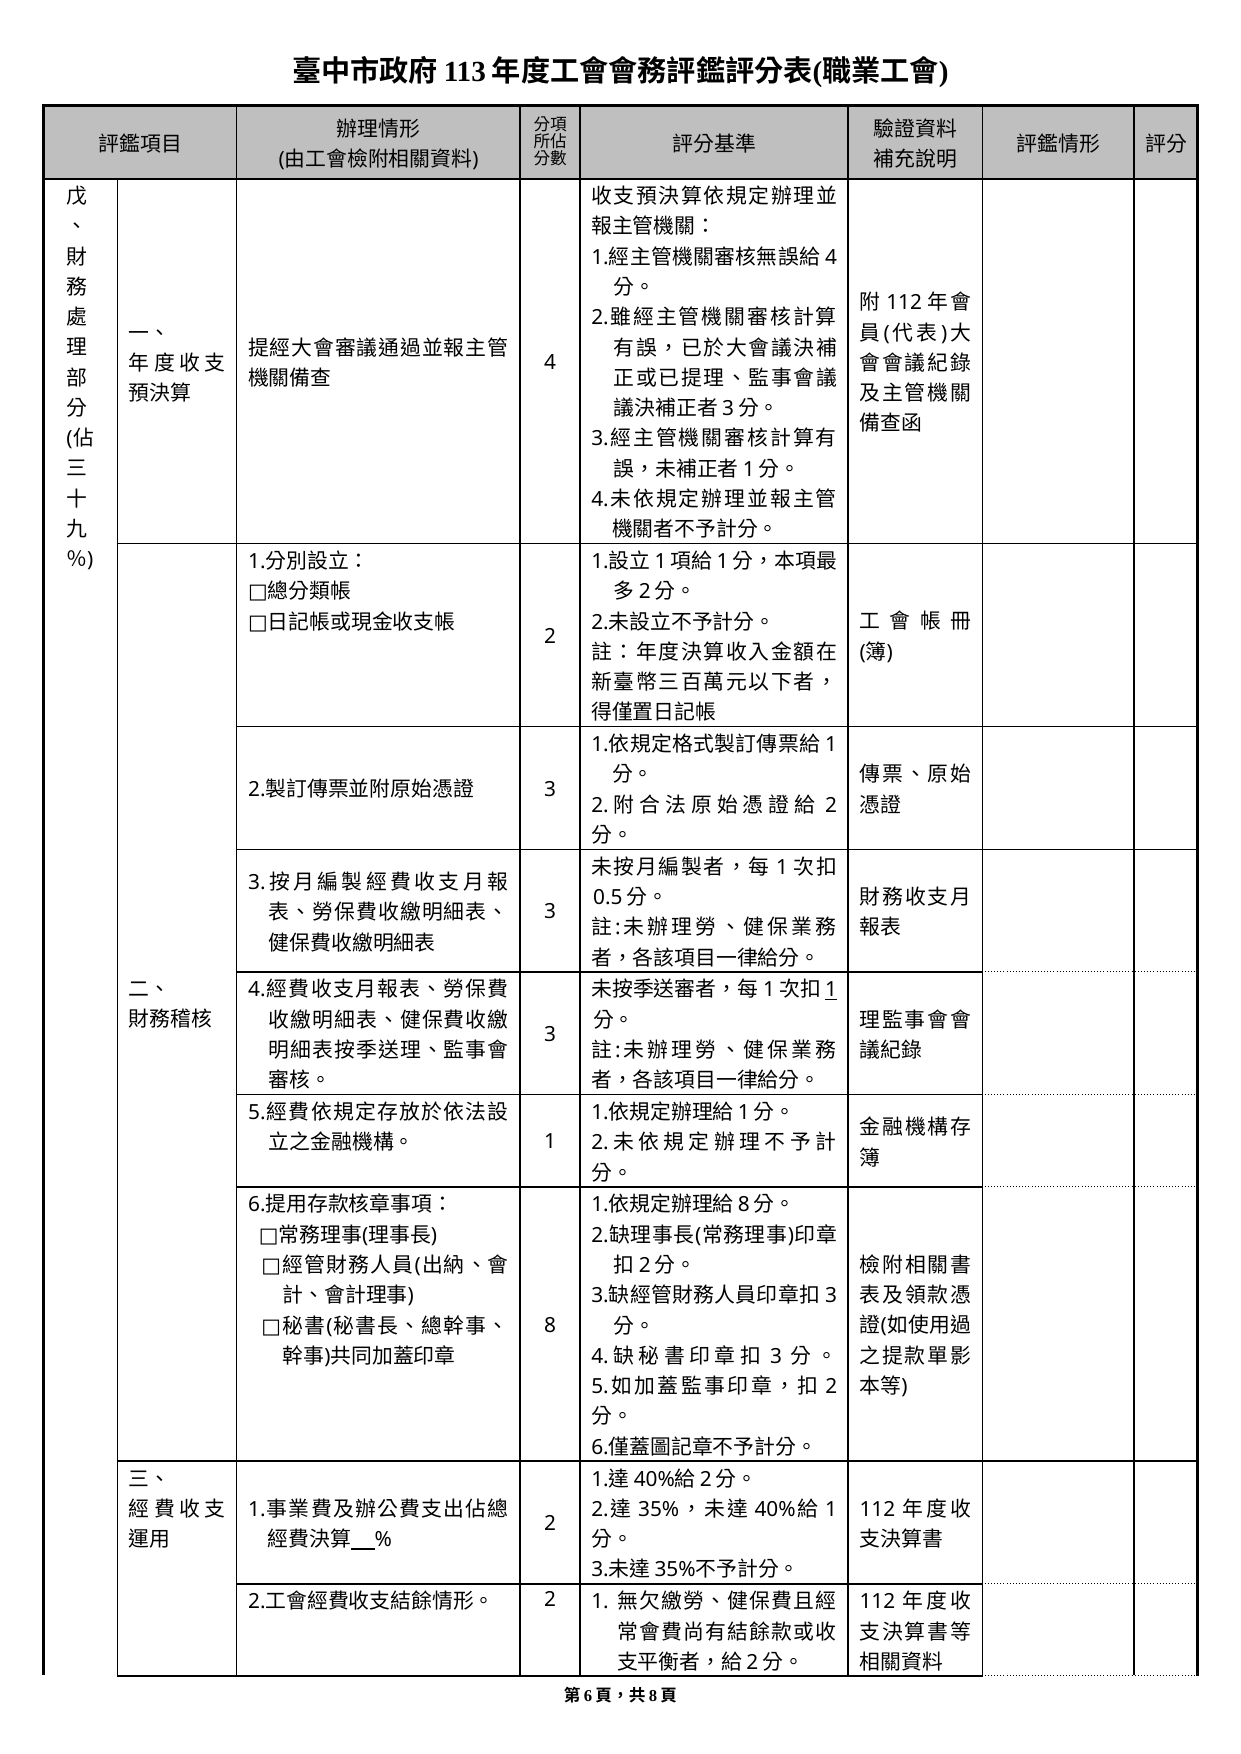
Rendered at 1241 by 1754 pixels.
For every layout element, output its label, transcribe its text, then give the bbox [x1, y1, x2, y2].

table_cell [983, 1462, 1133, 1583]
table_cell 3 [521, 850, 579, 971]
table_header 評鑑項目 [45, 107, 236, 178]
table_cell 附112年會員(代表)大會會議紀錄及主管機關備查函 [849, 180, 982, 543]
table_cell [1135, 727, 1196, 848]
table_cell [1135, 1186, 1196, 1460]
table_cell 4.經費收支月報表、勞保費收繳明細表、健保費收繳明細表按季送理、監事會審核。 [237, 973, 519, 1094]
table_cell 檢附相關書表及領款憑證(如使用過之提款單影本等) [849, 1188, 982, 1460]
table_cell [1135, 1094, 1196, 1186]
table_cell 3.按月編製經費收支月報表、勞保費收繳明細表、健保費收繳明細表 [237, 850, 519, 971]
table_cell 8 [521, 1188, 579, 1460]
table_cell [1135, 180, 1196, 543]
table_cell 三、 經費收支運用 [118, 1462, 236, 1675]
table_cell 6.提用存款核章事項： □常務理事(理事長) □經管財務人員(出納、會計、會計理事) □秘書(秘書長、總幹事、幹事)共同加蓋印章 [237, 1188, 519, 1460]
table_cell [1135, 1583, 1196, 1675]
table_cell [983, 1186, 1133, 1460]
table_cell 1.設立1項給1分，本項最多2分。 2.未設立不予計分。 註：年度決算收入金額在新臺幣三百萬元以下者，得僅置日記帳 [581, 544, 847, 726]
table_cell 一、 年度收支預決算 [118, 180, 236, 543]
table_cell 未按季送審者，每1次扣1分。 註:未辦理勞、健保業務者，各該項目一律給分。 [581, 973, 847, 1094]
table_cell 戊、財務處理部分(佔三十九％) [45, 180, 117, 1675]
table_cell 工會帳冊(簿) [849, 544, 982, 726]
table_cell 1.分別設立： □總分類帳 □日記帳或現金收支帳 [237, 544, 519, 726]
table_cell [983, 180, 1133, 543]
table_header 辦理情形 (由工會檢附相關資料) [237, 107, 519, 178]
table_cell 2 [521, 544, 579, 726]
table_cell 1.達40%給2分。 2.達35%，未達40%給1分。 3.未達35%不予計分。 [581, 1462, 847, 1583]
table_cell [581, 1585, 847, 1675]
table_cell [1135, 544, 1196, 726]
table_cell 112年度收支決算書等相關資料 [849, 1585, 982, 1675]
table_cell 2.製訂傳票並附原始憑證 [237, 727, 519, 848]
table_cell 二、 財務稽核 [118, 544, 236, 1460]
table_cell [983, 727, 1133, 848]
table_cell 理監事會會議紀錄 [849, 973, 982, 1094]
table_cell 財務收支月報表 [849, 850, 982, 971]
table_cell 2 [521, 1585, 579, 1675]
table_cell 2 [521, 1462, 579, 1583]
table_header 評鑑情形 [983, 107, 1133, 178]
table_cell [983, 850, 1133, 971]
table_cell 1.依規定辦理給1分。 2.未依規定辦理不予計分。 [581, 1095, 847, 1186]
table_cell [983, 1583, 1133, 1675]
table_header 評分 [1135, 107, 1196, 178]
table_cell [1135, 971, 1196, 1094]
table_header 評分基準 [581, 107, 847, 178]
table_cell 112年度收支決算書 [849, 1462, 982, 1583]
table_cell 1.依規定格式製訂傳票給1 分。 2.附合法原始憑證給2分。 [581, 727, 847, 848]
table_header 驗證資料 補充說明 [849, 107, 982, 178]
table_cell 1.事業費及辦公費支出佔總經費決算 % [237, 1462, 519, 1583]
table_cell 5.經費依規定存放於依法設立之金融機構。 [237, 1095, 519, 1186]
table_cell 1 [521, 1095, 579, 1186]
table_cell 未按月編製者，每1次扣0.5分。 註:未辦理勞、健保業務者，各該項目一律給分。 [581, 850, 847, 971]
table_cell 收支預決算依規定辦理並報主管機關： 1.經主管機關審核無誤給4分。 2.雖經主管機關審核計算有誤，已於大會議決補正或已提理、監事會議議決補正者3分。 3.經主管機關審核計算有誤，未補正者1分。 4.未依規定辦理並報主管機關者不予計分。 [581, 180, 847, 543]
table_cell 1.依規定辦理給8分。 2.缺理事長(常務理事)印章扣2分。 3.缺經管財務人員印章扣3分。 4.缺秘書印章扣3分。 5.如加蓋監事印章，扣2分。 6.僅蓋圖記章不予計分。 [581, 1188, 847, 1460]
table_cell 提經大會審議通過並報主管機關備查 [237, 180, 519, 543]
table_cell [1135, 1462, 1196, 1583]
table_header 分項 所佔 分數 [521, 107, 579, 178]
table_cell [983, 544, 1133, 726]
table_cell 金融機構存簿 [849, 1095, 982, 1186]
table_cell [1135, 850, 1196, 971]
table_cell [983, 1094, 1133, 1186]
table_cell 2.工會經費收支結餘情形。 [237, 1585, 519, 1675]
table_cell 3 [521, 727, 579, 848]
table_cell 傳票、原始憑證 [849, 727, 982, 848]
table_cell 4 [521, 180, 579, 543]
table_cell [983, 971, 1133, 1094]
table_cell 3 [521, 973, 579, 1094]
